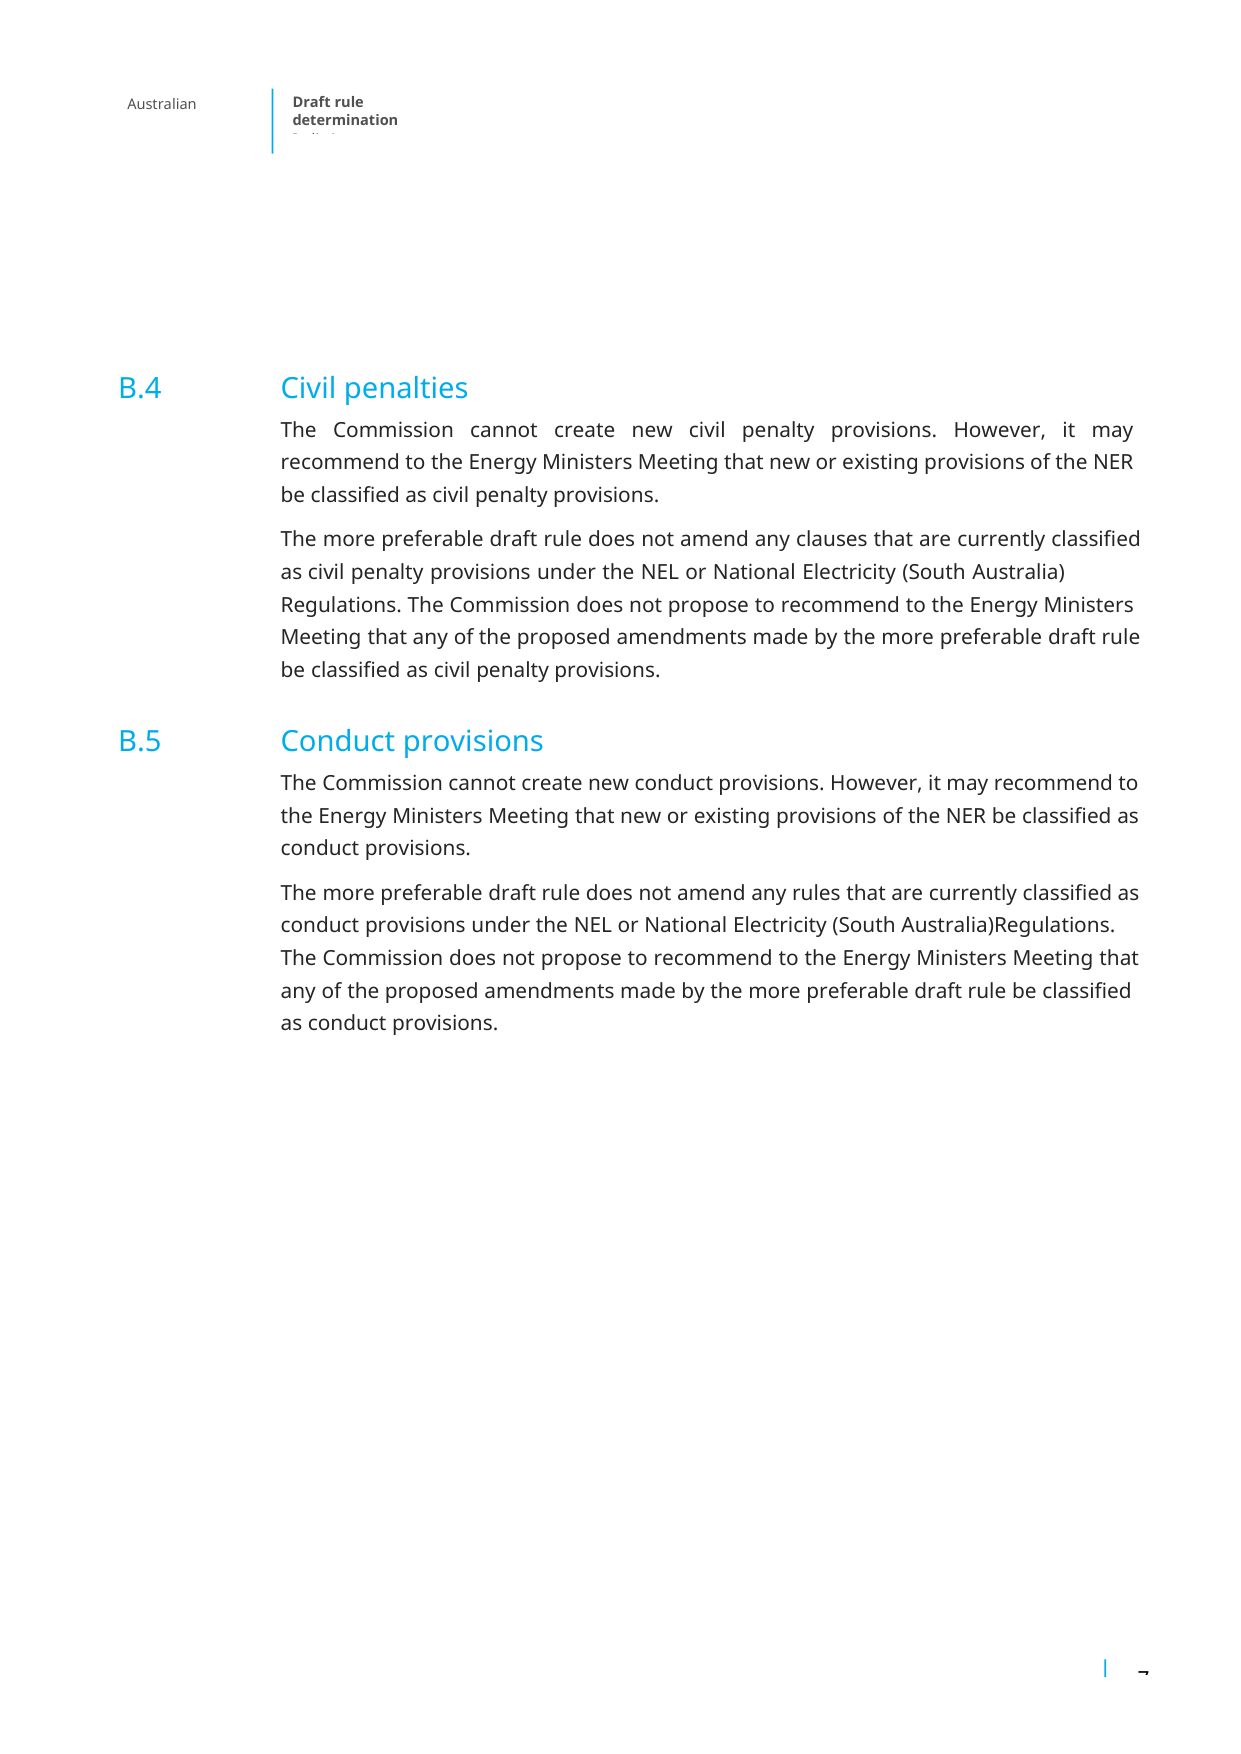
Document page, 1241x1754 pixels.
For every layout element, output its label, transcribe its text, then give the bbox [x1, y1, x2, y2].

text The more preferable draft rule does not amend any clauses that are currently classified as civil penalty provisions under the NEL or National Electricity (South Australia) Regulations. The Commission does not propose to recommend to the Energy Ministers Meeting that any of the proposed amendments made by the more preferable draft rule be classified as civil penalty provisions. [280, 524, 1151, 683]
text The Commission cannot create new conduct provisions. However, it may recommend to the Energy Ministers Meeting that new or existing provisions of the NER be classified as conduct provisions. [280, 768, 1163, 862]
subtitle Civil penalties [118, 367, 1163, 407]
text The more preferable draft rule does not amend any rules that are currently classified as conduct provisions under the NEL or National Electricity (South Australia)Regulations. The Commission does not propose to recommend to the Energy Ministers Meeting that any of the proposed amendments made by the more preferable draft rule be classified as conduct provisions. [280, 878, 1150, 1037]
text The Commission cannot create new civil penalty provisions. However, it may recommend to the Energy Ministers Meeting that new or existing provisions of the NER be classified as civil penalty provisions. [280, 415, 1135, 508]
subtitle Conduct provisions [118, 720, 1163, 760]
